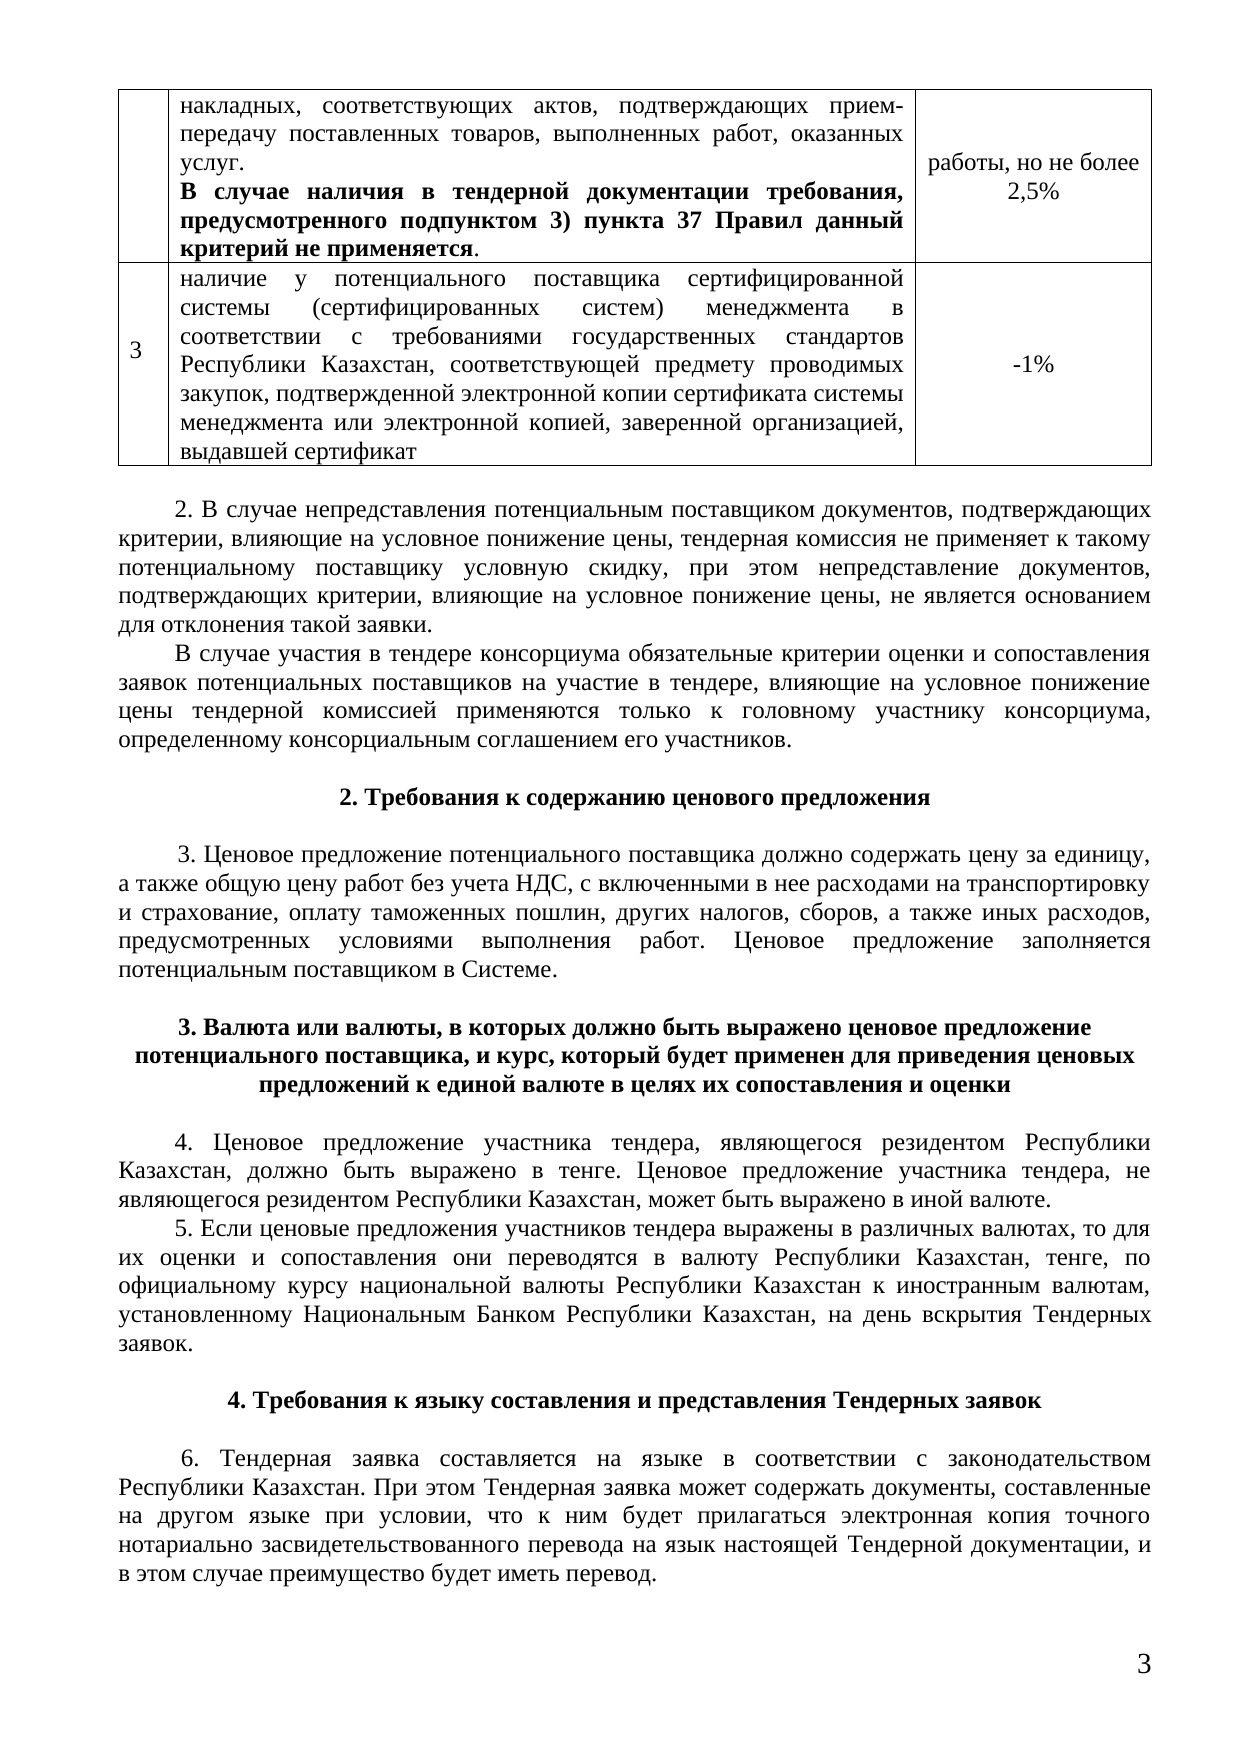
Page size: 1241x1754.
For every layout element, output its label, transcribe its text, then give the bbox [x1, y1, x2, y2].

text 4. Требования к языку составления и представления Тендерных заявок [118, 1386, 1152, 1414]
table_cell -1% [916, 263, 1151, 464]
text 3. Валюта или валюты, в которых должно быть выражено ценовое предложение потенциального поставщика, и курс, который будет применен для приведения ценовых предложений к единой валюте в целях их сопоставления и оценки [118, 1012, 1152, 1098]
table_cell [916, 90, 1151, 262]
text 5. Если ценовые предложения участников тендера выражены в различных валютах, то для их оценки и сопоставления они переводятся в валюту Республики Казахстан, тенге, по официальному курсу национальной валюты Республики Казахстан к иностранным валютам, установленному Национальным Банком Республики Казахстан, на день вскрытия Тендерных заявок. [118, 1213, 1152, 1357]
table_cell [169, 90, 915, 262]
text В случае участия в тендере консорциума обязательные критерии оценки и сопоставления заявок потенциальных поставщиков на участие в тендере, влияющие на условное понижение цены тендерной комиссией применяются только к головному участнику консорциума, определенному консорциальным соглашением его участников. [118, 638, 1152, 753]
text 6. Тендерная заявка составляется на языке в соответствии с законодательством Республики Казахстан. При этом Тендерная заявка может содержать документы, составленные на другом языке при условии, что к ним будет прилагаться электронная копия точного нотариально засвидетельствованного перевода на язык настоящей Тендерной документации, и в этом случае преимущество будет иметь перевод. [118, 1443, 1152, 1587]
text 4. Ценовое предложение участника тендера, являющегося резидентом Республики Казахстан, должно быть выражено в тенге. Ценовое предложение участника тендера, не являющегося резидентом Республики Казахстан, может быть выражено в иной валюте. [118, 1127, 1152, 1213]
text 2. В случае непредставления потенциальным поставщиком документов, подтверждающих критерии, влияющие на условное понижение цены, тендерная комиссия не применяет к такому потенциальному поставщику условную скидку, при этом непредставление документов, подтверждающих критерии, влияющие на условное понижение цены, не является основанием для отклонения такой заявки. [118, 494, 1152, 638]
table_cell [119, 263, 168, 464]
table_cell наличие у потенциального поставщика сертифицированной системы (сертифицированных систем) менеджмента в соответствии с требованиями государственных стандартов Республики Казахстан, соответствующей предмету проводимых закупок, подтвержденной электронной копии сертификата системы менеджмента или электронной копией, заверенной организацией, выдавшей сертификат [169, 263, 915, 464]
text 3. Ценовое предложение потенциального поставщика должно содержать цену за единицу, а также общую цену работ без учета НДС, с включенными в нее расходами на транспортировку и страхование, оплату таможенных пошлин, других налогов, сборов, а также иных расходов, предусмотренных условиями выполнения работ. Ценовое предложение заполняется потенциальным поставщиком в Системе. [118, 839, 1152, 983]
table_cell [119, 90, 168, 262]
text 2. Требования к содержанию ценового предложения [118, 782, 1152, 811]
